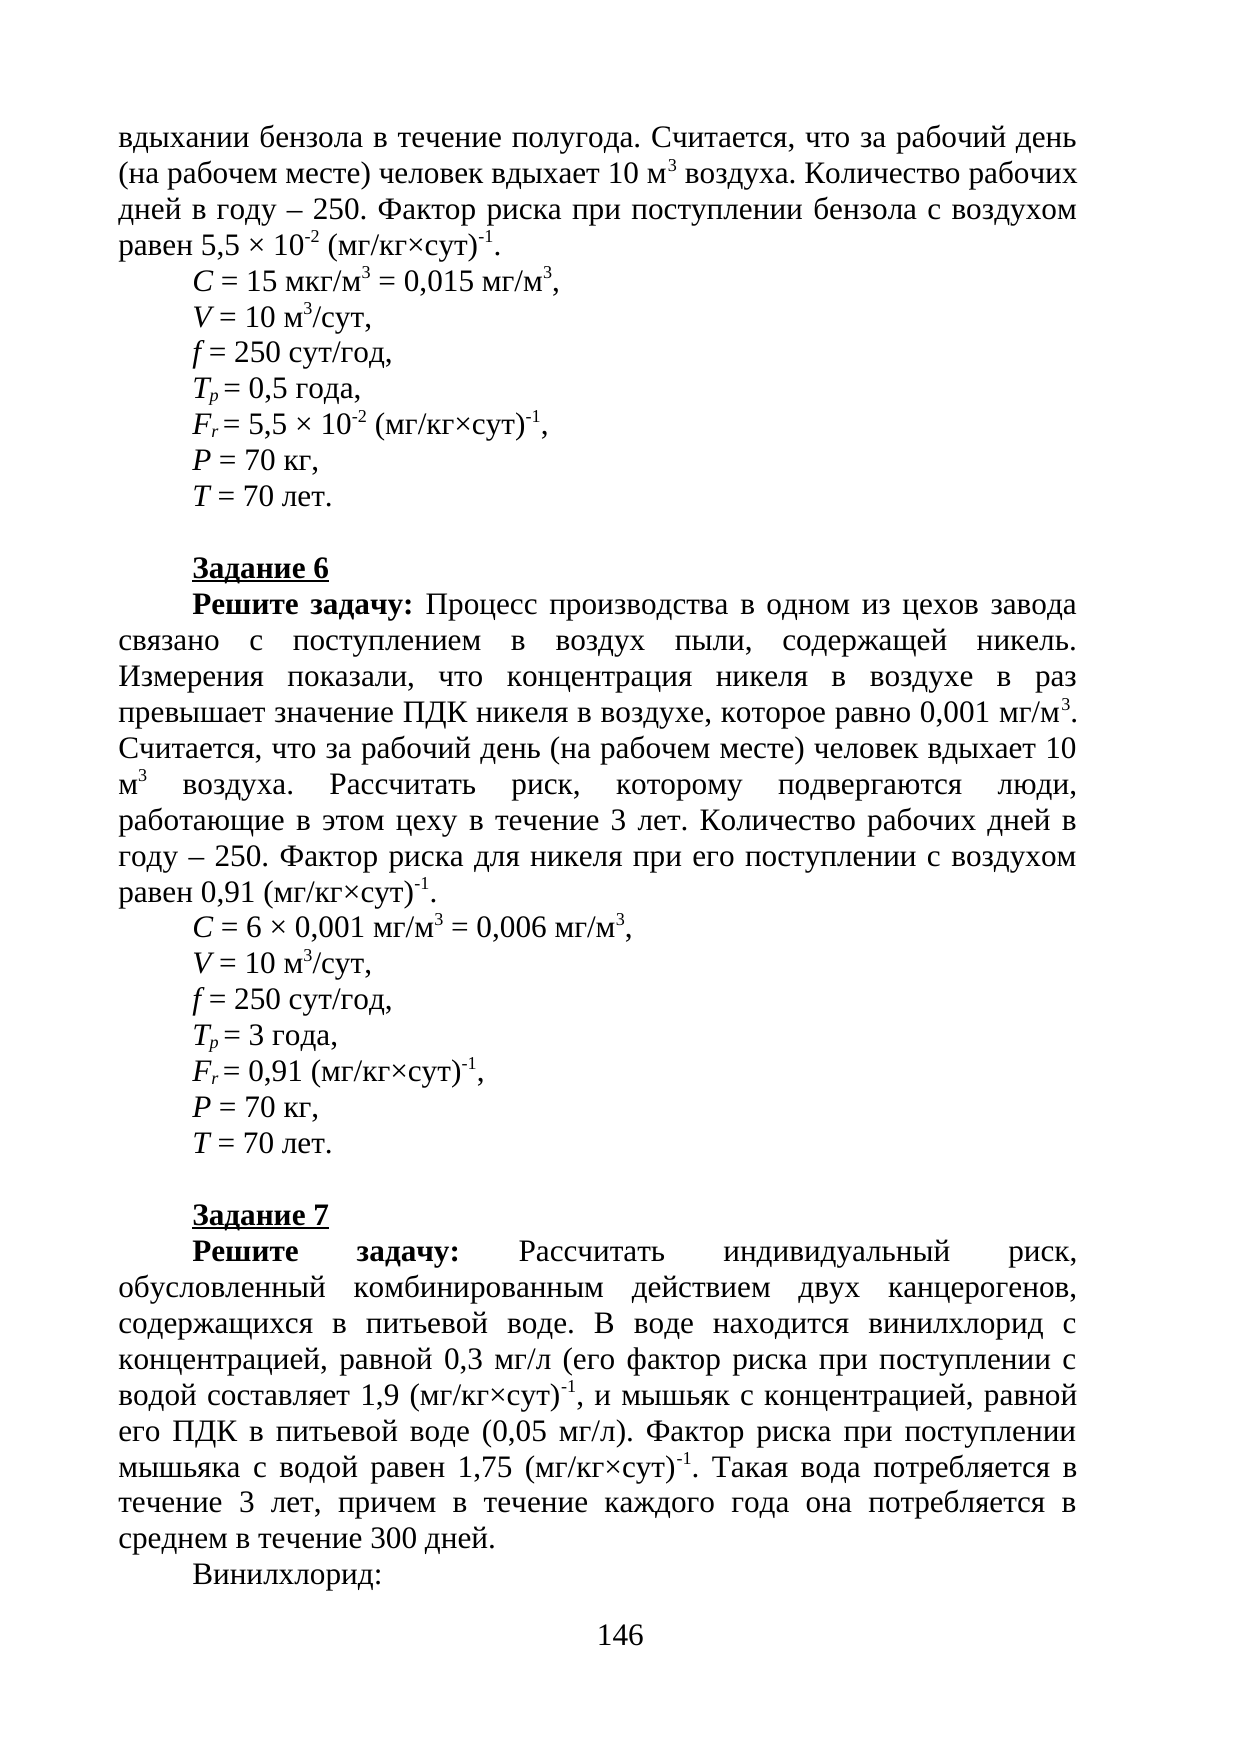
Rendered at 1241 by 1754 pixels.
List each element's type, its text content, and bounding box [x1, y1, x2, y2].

text Fr = 0,91 (мг/кг×сут)-1, [118, 1052, 1078, 1088]
text Tp = 0,5 года, [118, 370, 1078, 406]
text C = 6 × 0,001 мг/м3 = 0,006 мг/м3, [118, 909, 1078, 945]
text Винилхлорид: [118, 1556, 1078, 1592]
text V = 10 м3/сут, [118, 945, 1078, 981]
text P = 70 кг, [118, 1088, 1078, 1124]
text Tp = 3 года, [118, 1017, 1078, 1052]
text Fr = 5,5 × 10-2 (мг/кг×сут)-1, [118, 406, 1078, 442]
text C = 15 мкг/м3 = 0,015 мг/м3, [118, 262, 1078, 298]
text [118, 118, 1078, 262]
text Задание 7 [118, 1196, 1078, 1232]
text Задание 6 [118, 549, 1078, 585]
text f = 250 сут/год, [118, 981, 1078, 1017]
text T = 70 лет. [118, 477, 1078, 513]
text P = 70 кг, [118, 442, 1078, 477]
text f = 250 сут/год, [118, 334, 1078, 370]
text Решите задачу: Процесс производства в одном из цехов завода связано с поступлением в воздух пыли, содержащей никель. Измерения показали, что концентрация никеля в воздухе в раз превышает значение ПДК никеля в воздухе, которое равно 0,001 мг/м3. Считается, что за рабочий день (на рабочем месте) человек вдыхает 10 м3 воздуха. Рассчитать риск, которому подвергаются люди, работающие в этом цеху в течение 3 лет. Количество рабочих дней в году – 250. Фактор риска для никеля при его поступлении с воздухом равен 0,91 (мг/кг×сут)-1. [118, 585, 1078, 909]
text V = 10 м3/сут, [118, 298, 1078, 334]
text Решите задачу: Рассчитать индивидуальный риск, обусловленный комбинированным действием двух канцерогенов, содержащихся в питьевой воде. В воде находится винилхлорид с концентрацией, равной 0,3 мг/л (его фактор риска при поступлении с водой составляет 1,9 (мг/кг×сут)-1, и мышьяк с концентрацией, равной его ПДК в питьевой воде (0,05 мг/л). Фактор риска при поступлении мышьяка с водой равен 1,75 (мг/кг×сут)-1. Такая вода потребляется в течение 3 лет, причем в течение каждого года она потребляется в среднем в течение 300 дней. [118, 1232, 1078, 1556]
text T = 70 лет. [118, 1124, 1078, 1160]
